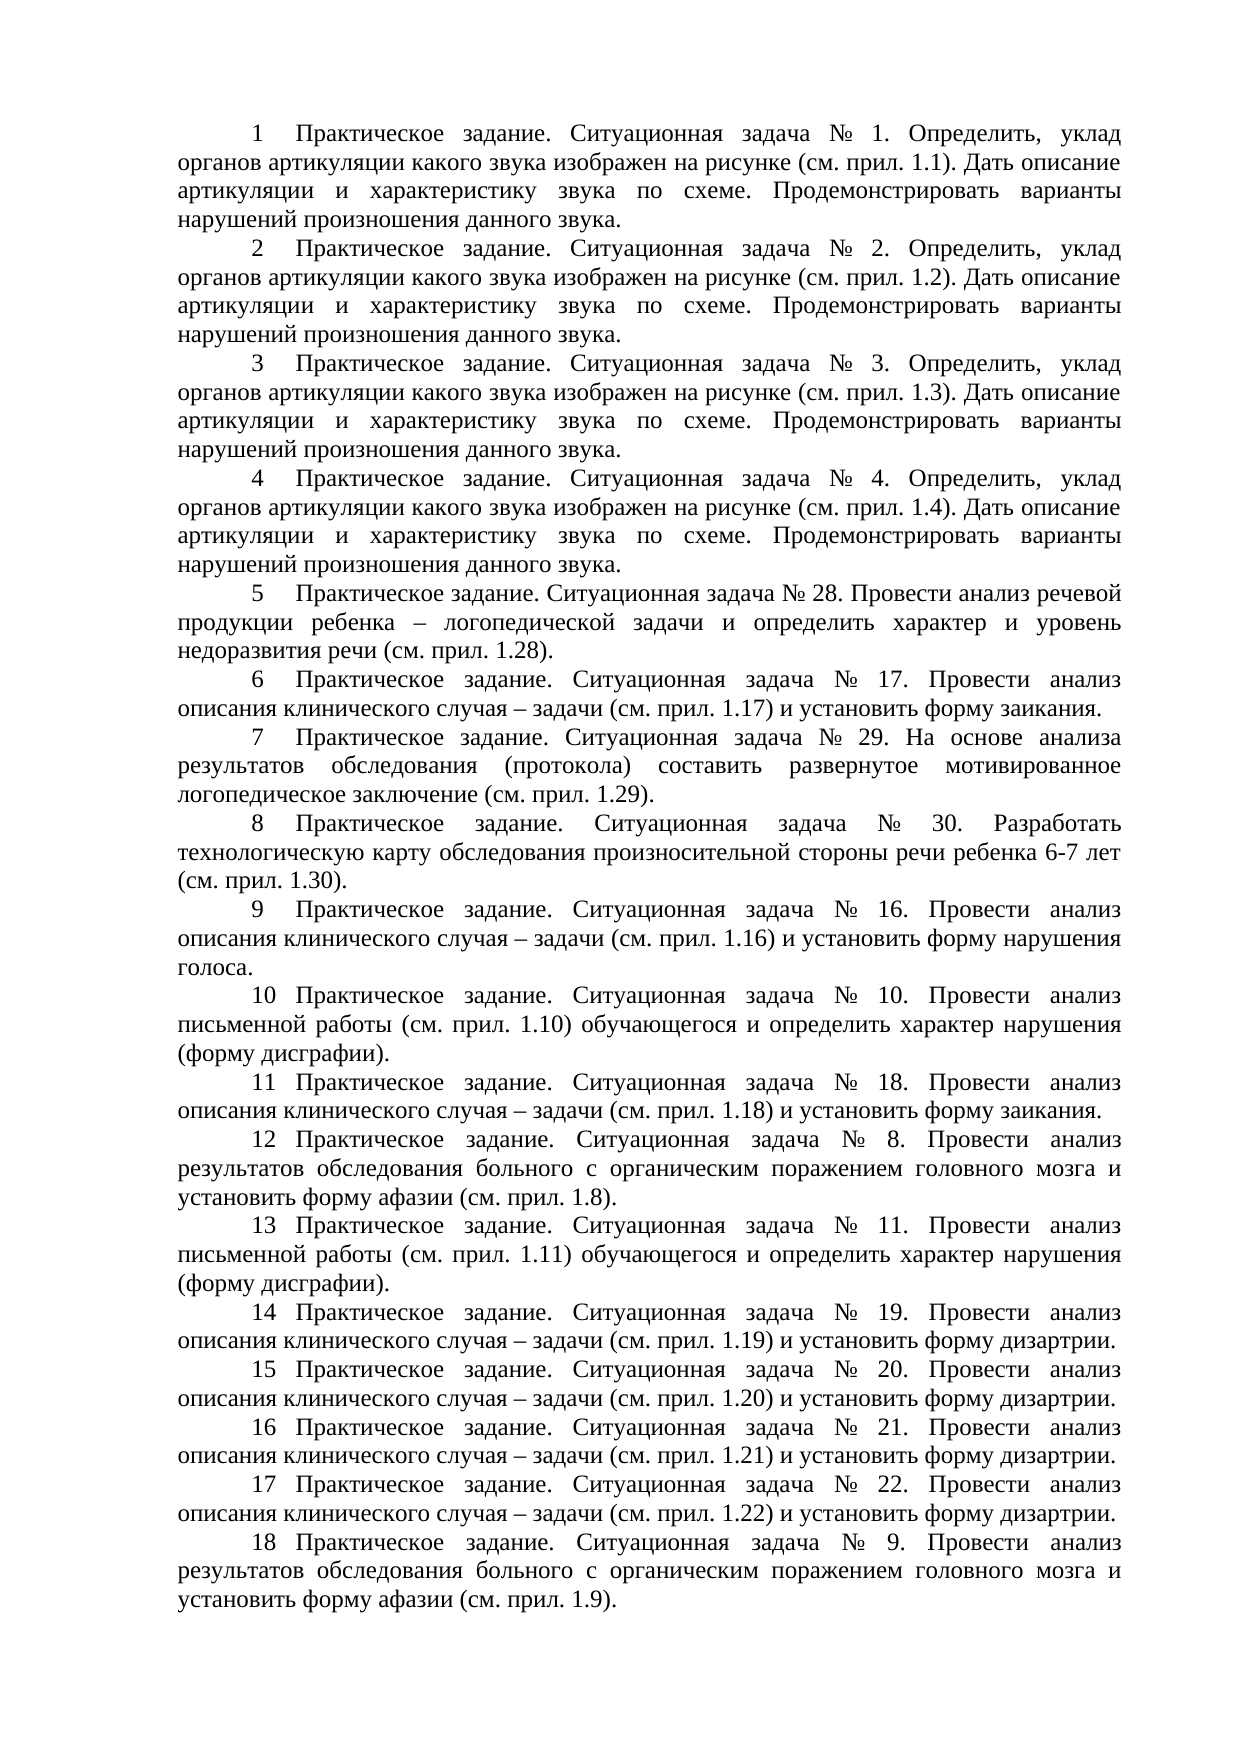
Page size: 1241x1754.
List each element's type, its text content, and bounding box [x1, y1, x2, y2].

list Практическое задание. Ситуационная задача № 19. Провести анализ описания клинического случая – задачи (см. прил. 1.19) и установить форму дизартрии. [177, 1297, 1122, 1354]
list Практическое задание. Ситуационная задача № 18. Провести анализ описания клинического случая – задачи (см. прил. 1.18) и установить форму заикания. [177, 1067, 1122, 1124]
list Практическое задание. Ситуационная задача № 2. Определить, уклад органов артикуляции какого звука изображен на рисунке (см. прил. 1.2). Дать описание артикуляции и характеристику звука по схеме. Продемонстрировать варианты нарушений произношения данного звука. [177, 233, 1122, 348]
list Практическое задание. Ситуационная задача № 29. На основе анализа результатов обследования (протокола) составить развернутое мотивированное логопедическое заключение (см. прил. 1.29). [177, 722, 1122, 808]
list Практическое задание. Ситуационная задача № 16. Провести анализ описания клинического случая – задачи (см. прил. 1.16) и установить форму нарушения голоса. [177, 894, 1122, 981]
list Практическое задание. Ситуационная задача № 9. Провести анализ результатов обследования больного с органическим поражением головного мозга и установить форму афазии (см. прил. 1.9). [177, 1527, 1122, 1613]
list Практическое задание. Ситуационная задача № 4. Определить, уклад органов артикуляции какого звука изображен на рисунке (см. прил. 1.4). Дать описание артикуляции и характеристику звука по схеме. Продемонстрировать варианты нарушений произношения данного звука. [177, 463, 1122, 578]
list Практическое задание. Ситуационная задача № 8. Провести анализ результатов обследования больного с органическим поражением головного мозга и установить форму афазии (см. прил. 1.8). [177, 1124, 1122, 1211]
list Практическое задание. Ситуационная задача № 1. Определить, уклад органов артикуляции какого звука изображен на рисунке (см. прил. 1.1). Дать описание артикуляции и характеристику звука по схеме. Продемонстрировать варианты нарушений произношения данного звука. [177, 118, 1122, 233]
list Практическое задание. Ситуационная задача № 28. Провести анализ речевой продукции ребенка – логопедической задачи и определить характер и уровень недоразвития речи (см. прил. 1.28). [177, 578, 1122, 664]
list Практическое задание. Ситуационная задача № 21. Провести анализ описания клинического случая – задачи (см. прил. 1.21) и установить форму дизартрии. [177, 1412, 1122, 1469]
list Практическое задание. Ситуационная задача № 20. Провести анализ описания клинического случая – задачи (см. прил. 1.20) и установить форму дизартрии. [177, 1354, 1122, 1412]
list Практическое задание. Ситуационная задача № 30. Разработать технологическую карту обследования произносительной стороны речи ребенка 6-7 лет (см. прил. 1.30). [177, 808, 1122, 894]
list Практическое задание. Ситуационная задача № 10. Провести анализ письменной работы (см. прил. 1.10) обучающегося и определить характер нарушения (форму дисграфии). [177, 981, 1122, 1067]
list Практическое задание. Ситуационная задача № 17. Провести анализ описания клинического случая – задачи (см. прил. 1.17) и установить форму заикания. [177, 664, 1122, 722]
list Практическое задание. Ситуационная задача № 3. Определить, уклад органов артикуляции какого звука изображен на рисунке (см. прил. 1.3). Дать описание артикуляции и характеристику звука по схеме. Продемонстрировать варианты нарушений произношения данного звука. [177, 348, 1122, 463]
list Практическое задание. Ситуационная задача № 22. Провести анализ описания клинического случая – задачи (см. прил. 1.22) и установить форму дизартрии. [177, 1469, 1122, 1527]
list Практическое задание. Ситуационная задача № 11. Провести анализ письменной работы (см. прил. 1.11) обучающегося и определить характер нарушения (форму дисграфии). [177, 1211, 1122, 1297]
